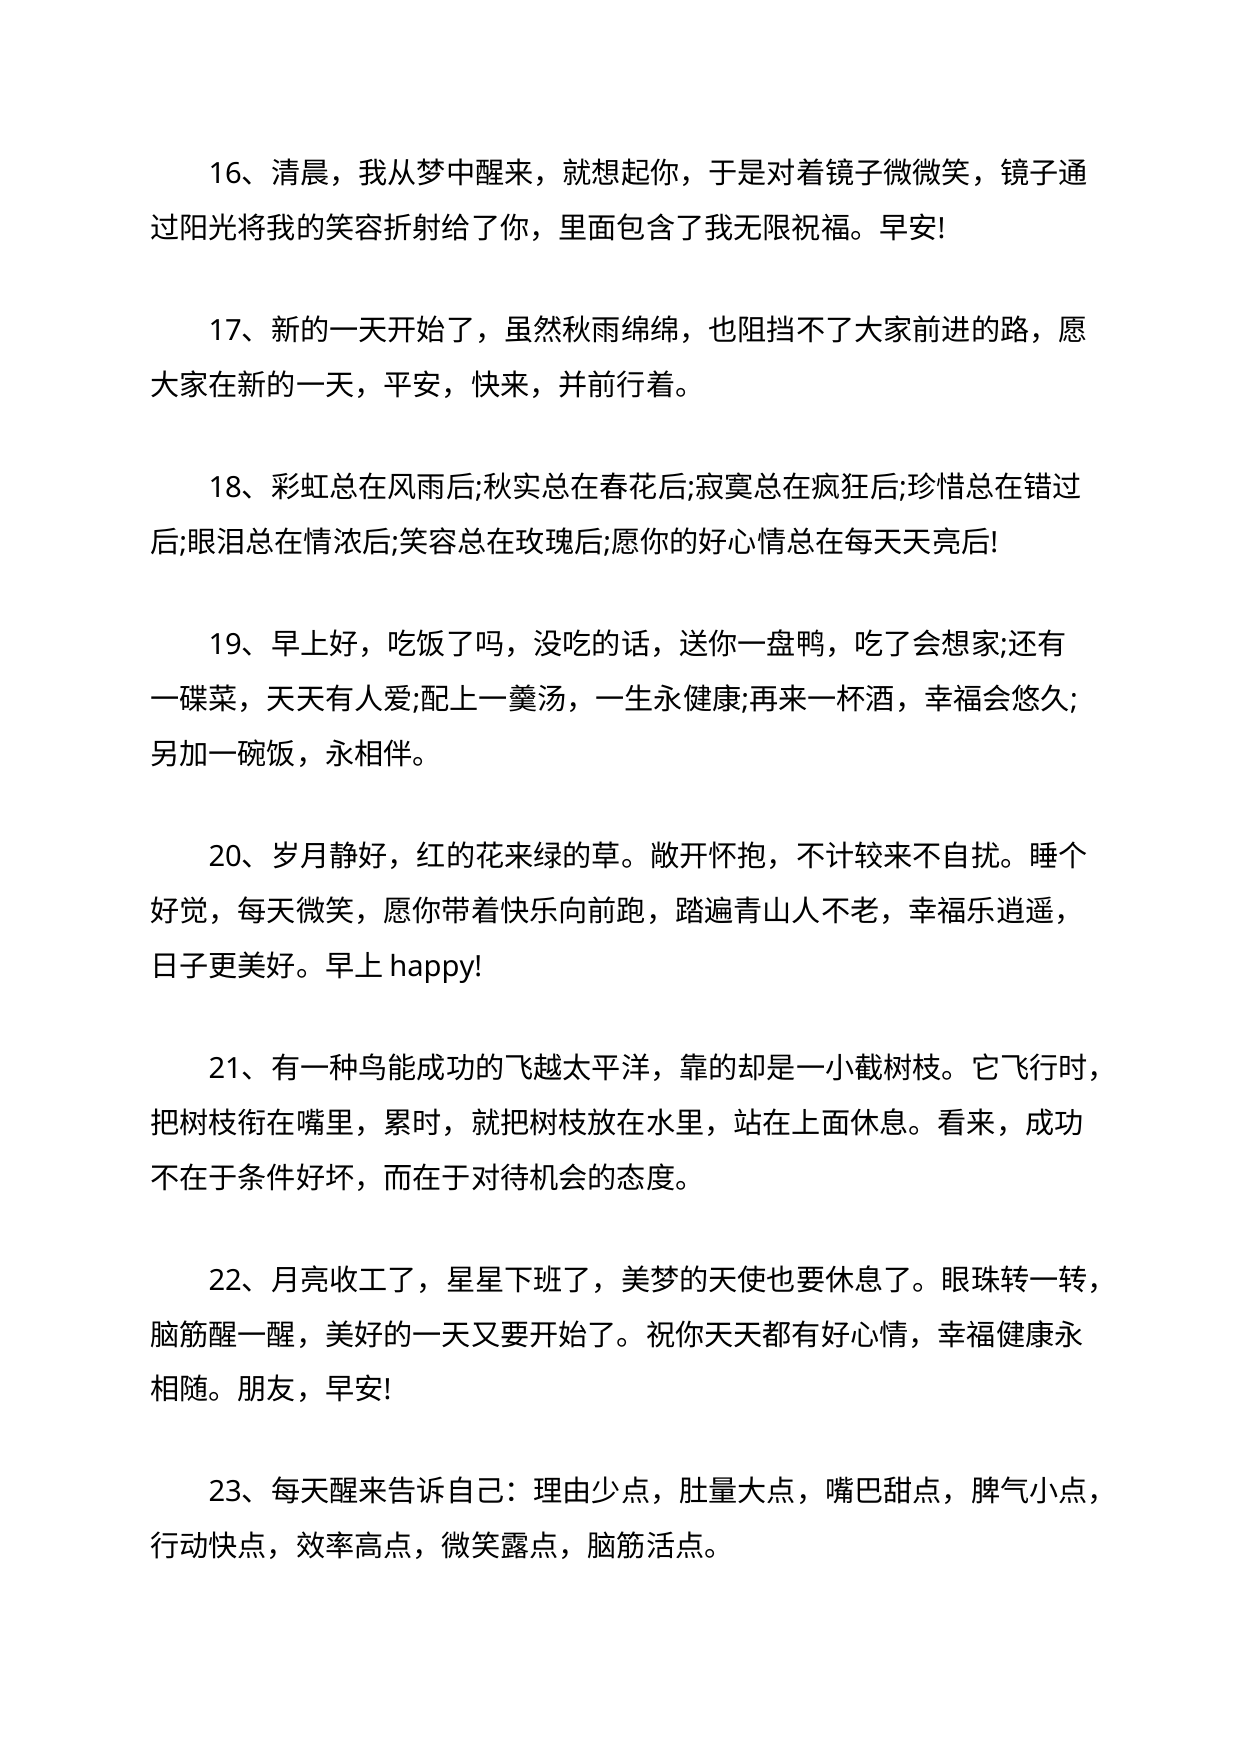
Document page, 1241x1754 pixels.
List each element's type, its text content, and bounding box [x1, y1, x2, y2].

text 21、有一种鸟能成功的飞越太平洋，靠的却是一小截树枝。它飞行时，把树枝衔在嘴里，累时，就把树枝放在水里，站在上面休息。看来，成功不在于条件好坏，而在于对待机会的态度。 [150, 1044, 1090, 1197]
text 18、彩虹总在风雨后;秋实总在春花后;寂寞总在疯狂后;珍惜总在错过后;眼泪总在情浓后;笑容总在玫瑰后;愿你的好心情总在每天天亮后! [150, 464, 1090, 561]
text 19、早上好，吃饭了吗，没吃的话，送你一盘鸭，吃了会想家;还有一碟菜，天天有人爱;配上一羹汤，一生永健康;再来一杯酒，幸福会悠久;另加一碗饭，永相伴。 [150, 621, 1090, 773]
text 23、每天醒来告诉自己：理由少点，肚量大点，嘴巴甜点，脾气小点，行动快点，效率高点，微笑露点，脑筋活点。 [150, 1468, 1090, 1565]
text 22、月亮收工了，星星下班了，美梦的天使也要休息了。眼珠转一转，脑筋醒一醒，美好的一天又要开始了。祝你天天都有好心情，幸福健康永相随。朋友，早安! [150, 1256, 1090, 1408]
text 17、新的一天开始了，虽然秋雨绵绵，也阻挡不了大家前进的路，愿大家在新的一天，平安，快来，并前行着。 [150, 307, 1090, 404]
text 20、岁月静好，红的花来绿的草。敞开怀抱，不计较来不自扰。睡个好觉，每天微笑，愿你带着快乐向前跑，踏遍青山人不老，幸福乐逍遥，日子更美好。早上happy! [150, 832, 1090, 985]
text 16、清晨，我从梦中醒来，就想起你，于是对着镜子微微笑，镜子通过阳光将我的笑容折射给了你，里面包含了我无限祝福。早安! [150, 150, 1090, 247]
